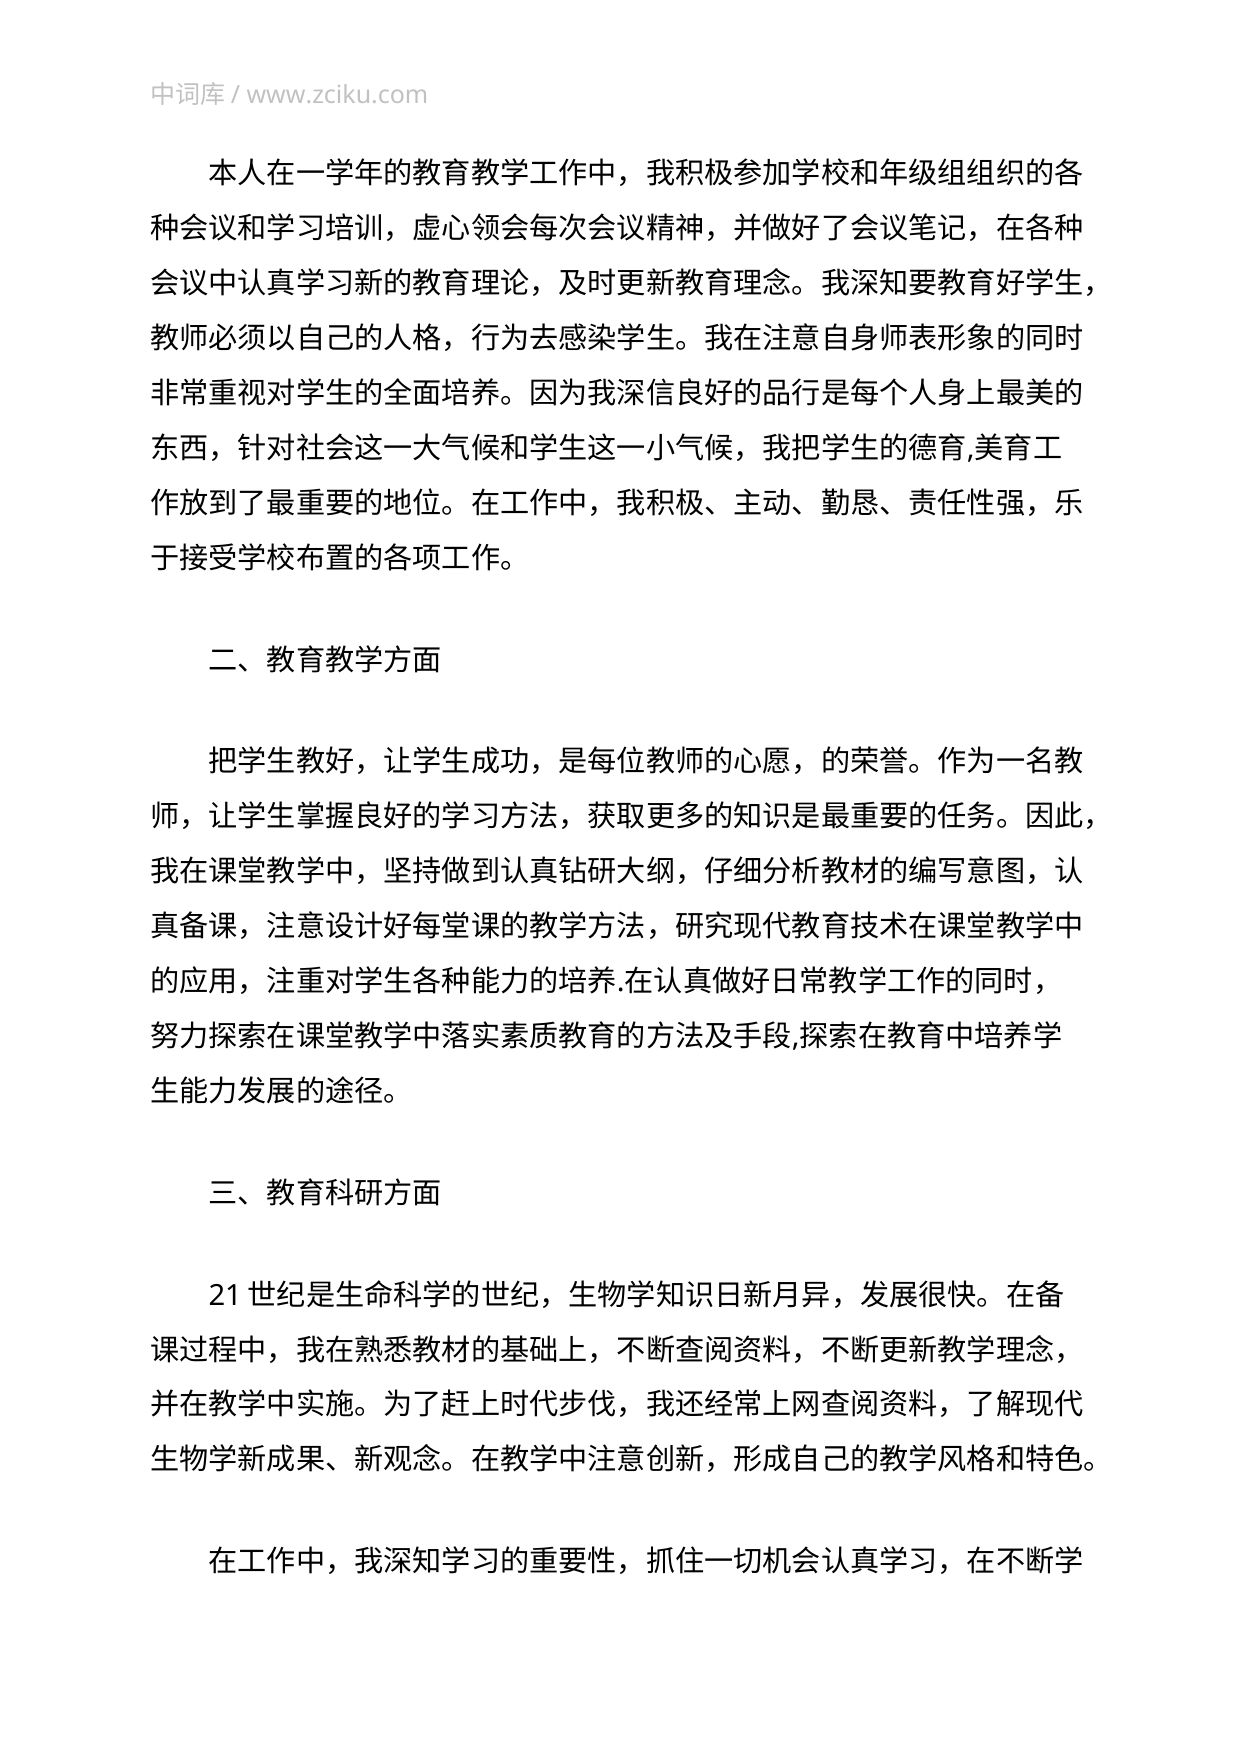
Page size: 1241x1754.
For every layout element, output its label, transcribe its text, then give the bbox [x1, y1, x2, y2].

text 本人在一学年的教育教学工作中，我积极参加学校和年级组组织的各种会议和学习培训，虚心领会每次会议精神，并做好了会议笔记，在各种会议中认真学习新的教育理论，及时更新教育理念。我深知要教育好学生，教师必须以自己的人格，行为去感染学生。我在注意自身师表形象的同时非常重视对学生的全面培养。因为我深信良好的品行是每个人身上最美的东西，针对社会这一大气候和学生这一小气候，我把学生的德育,美育工作放到了最重要的地位。在工作中，我积极、主动、勤恳、责任性强，乐于接受学校布置的各项工作。 [150, 150, 1090, 577]
text 二、教育教学方面 [150, 636, 1090, 678]
text 21世纪是生命科学的世纪，生物学知识日新月异，发展很快。在备课过程中，我在熟悉教材的基础上，不断查阅资料，不断更新教学理念，并在教学中实施。为了赶上时代步伐，我还经常上网查阅资料，了解现代生物学新成果、新观念。在教学中注意创新，形成自己的教学风格和特色。 [150, 1271, 1090, 1478]
text 三、教育科研方面 [150, 1169, 1090, 1212]
text 把学生教好，让学生成功，是每位教师的心愿，的荣誉。作为一名教师，让学生掌握良好的学习方法，获取更多的知识是最重要的任务。因此，我在课堂教学中，坚持做到认真钻研大纲，仔细分析教材的编写意图，认真备课，注意设计好每堂课的教学方法，研究现代教育技术在课堂教学中的应用，注重对学生各种能力的培养.在认真做好日常教学工作的同时，努力探索在课堂教学中落实素质教育的方法及手段,探索在教育中培养学生能力发展的途径。 [150, 738, 1090, 1110]
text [150, 1538, 1090, 1580]
